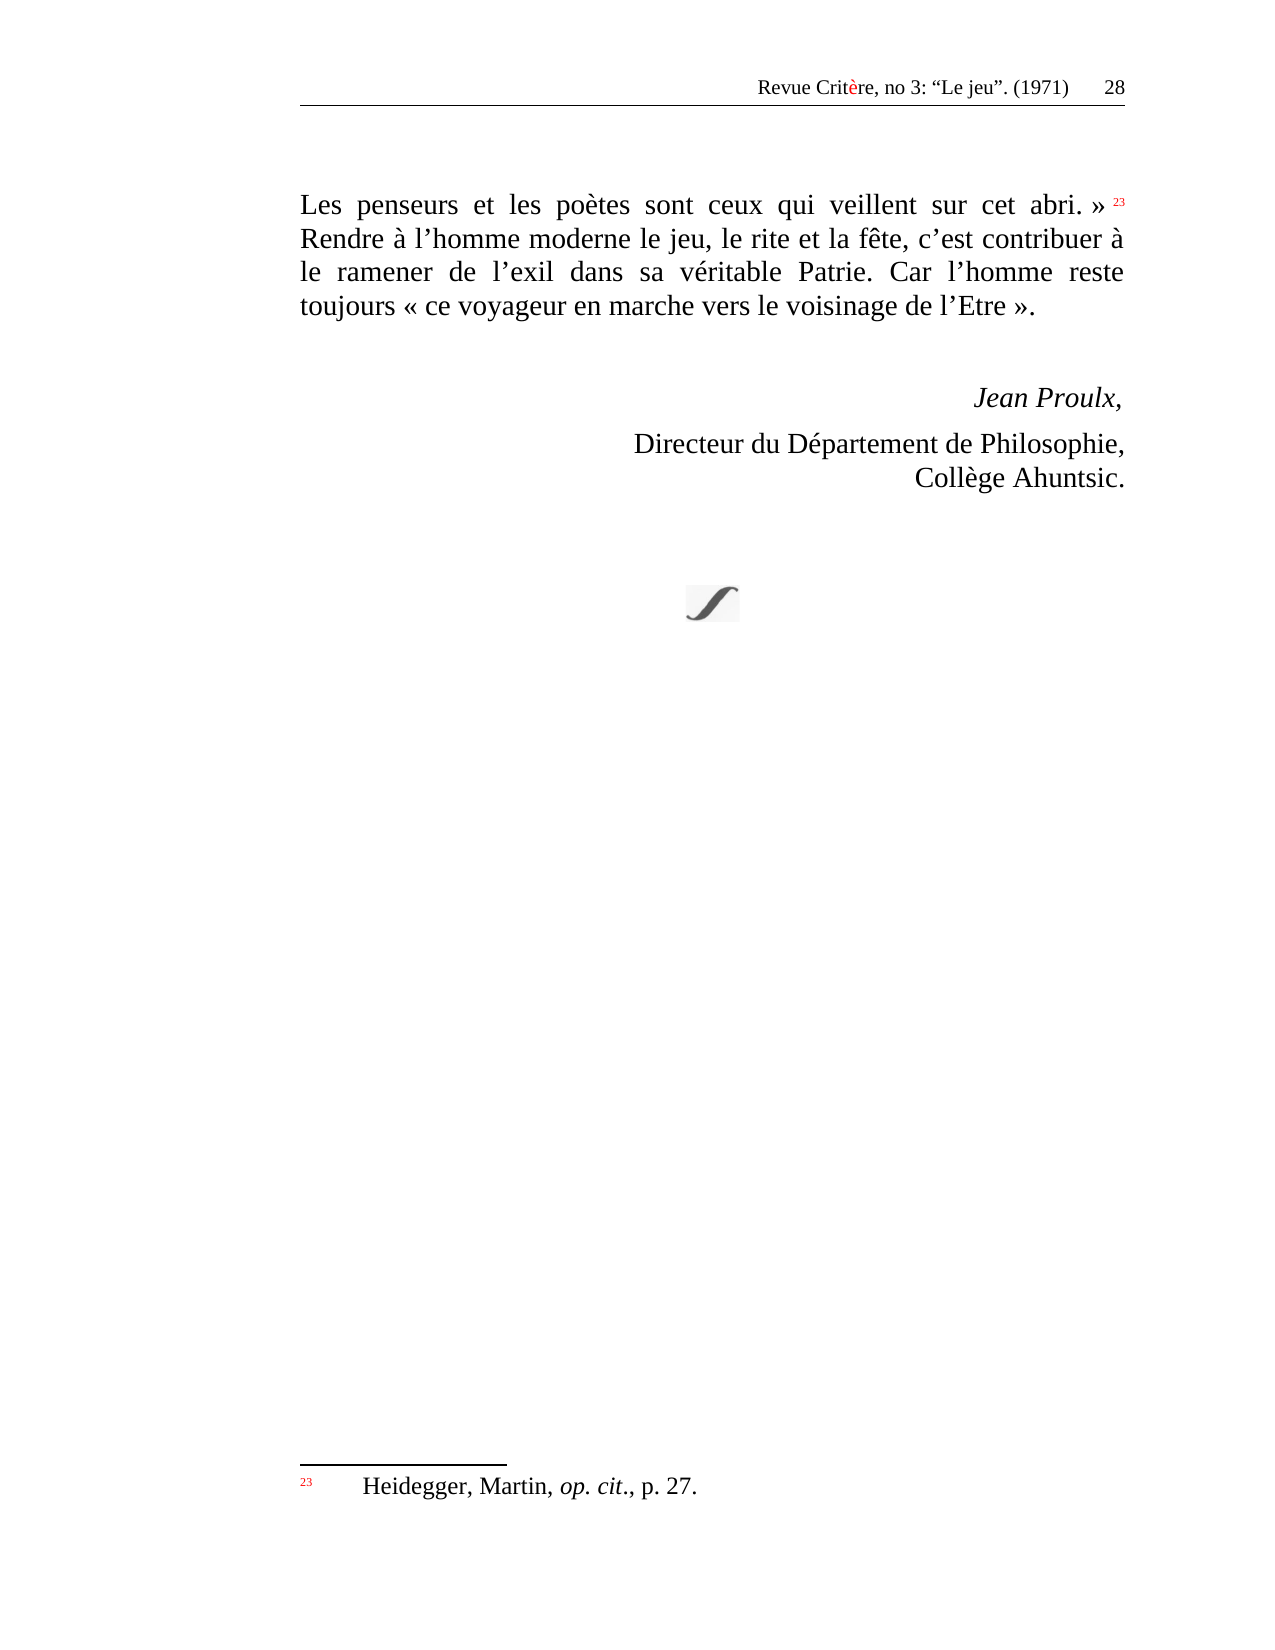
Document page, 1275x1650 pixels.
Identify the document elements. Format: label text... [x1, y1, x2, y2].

picture [685, 585, 740, 622]
text Jean Proulx, [300, 380, 1125, 414]
text Directeur du Département de Philosophie, Collège Ahuntsic. [300, 426, 1125, 493]
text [300, 187, 1125, 322]
